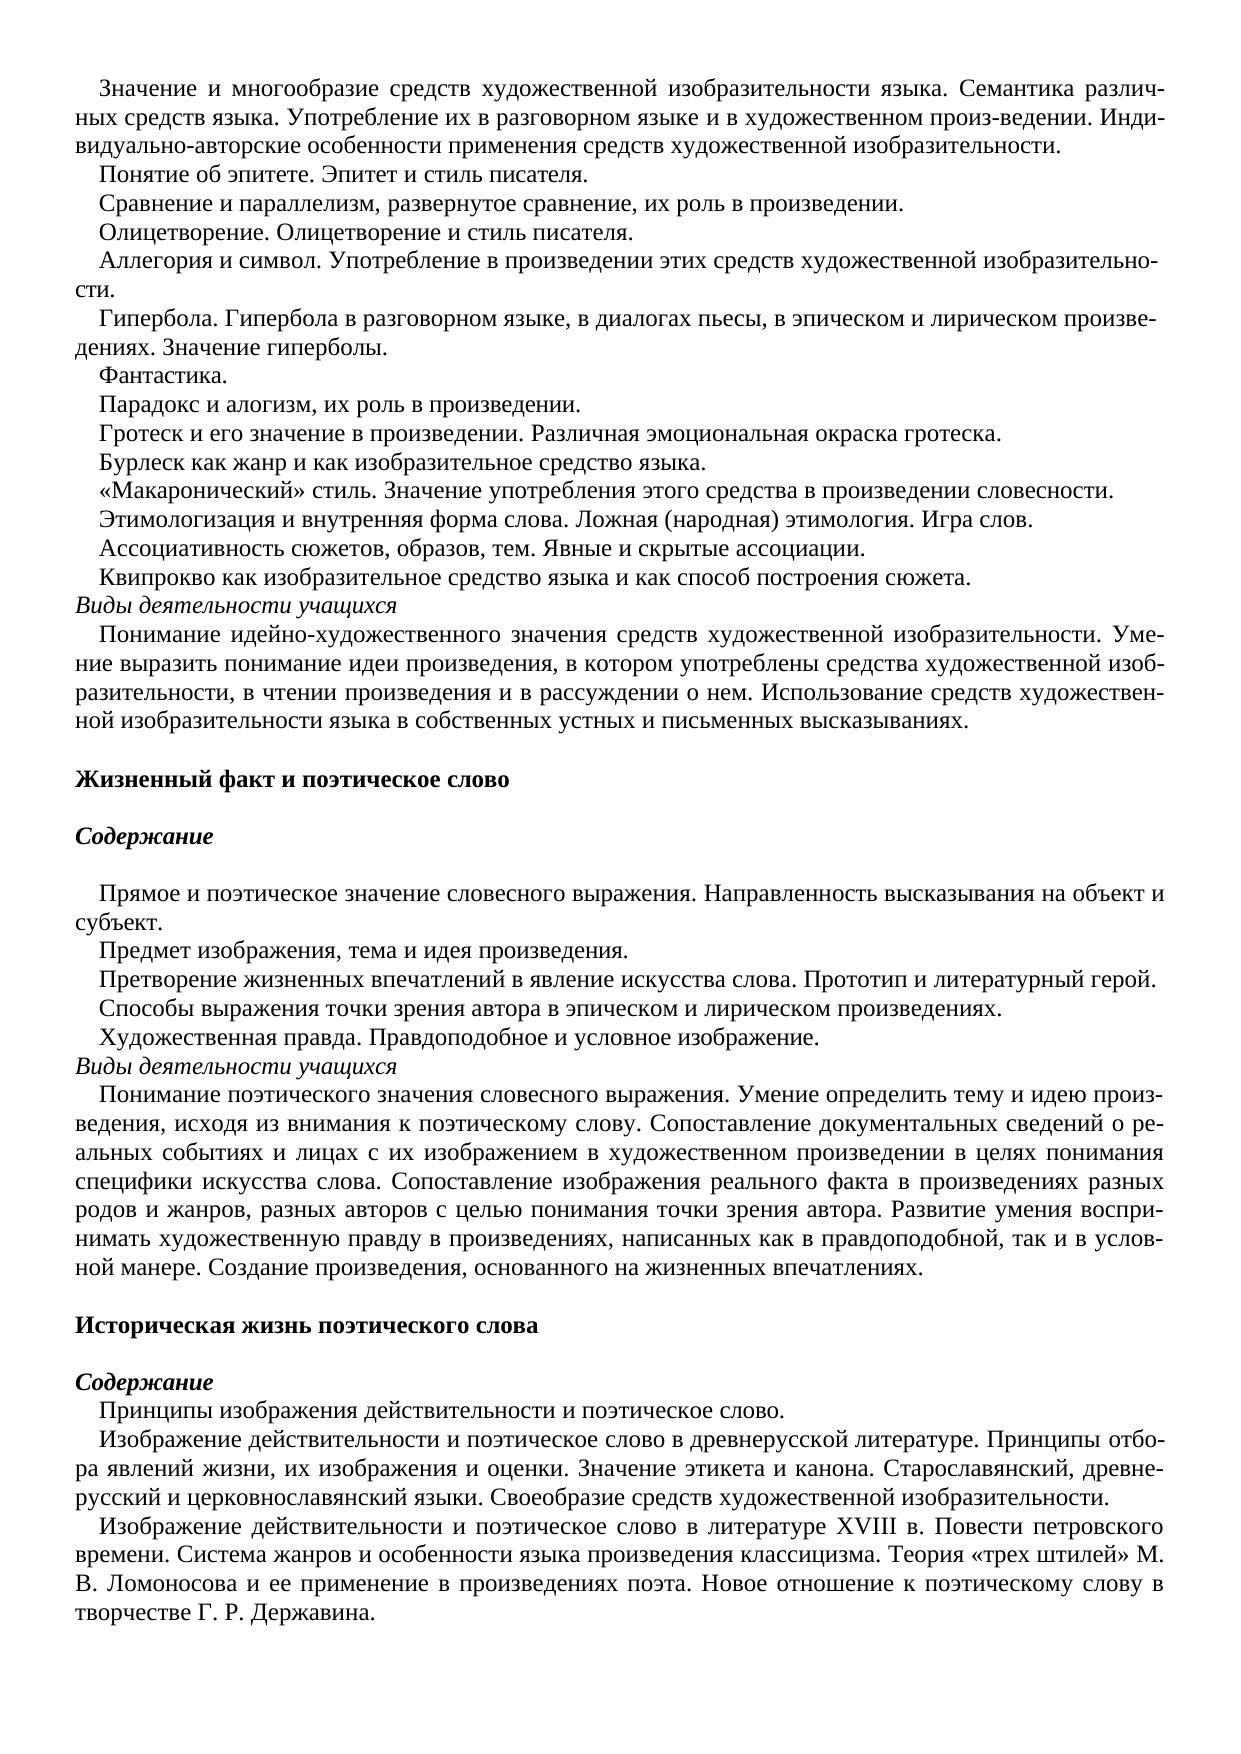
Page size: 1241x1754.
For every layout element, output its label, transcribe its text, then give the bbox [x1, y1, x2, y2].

text Сравнение и параллелизм, развернутое сравнение, их роль в произведении. Олицетворение. Олицетворение и стиль писателя. [99, 188, 904, 246]
text Принципы изображения действительности и поэтическое слово. [99, 1396, 1196, 1424]
text Парадокс и алогизм, их роль в произведении. [99, 389, 1196, 418]
text «Макаронический» стиль. Значение употребления этого средства в произведении словесности. Этимологизация и внутренняя форма слова. Ложная (народная) этимология. Игра слов. [99, 476, 1196, 533]
text Гипербола. Гипербола в разговорном языке, в диалогах пьесы, в эпическом и лирическом произве- дениях. Значение гиперболы. [75, 303, 1196, 361]
subtitle Историческая жизнь поэтического слова [75, 1310, 1196, 1339]
text Значение и многообразие средств художественной изобразительности языка. Семантика различ- ных средств языка. Употребление их в разговорном языке и в художественном произ-ведении. Инди- видуально-авторские особенности применения средств художественной изобразительности. [75, 73, 1166, 159]
text Изображение действительности и поэтическое слово в литературе XVIII в. Повести петровского времени. Система жанров и особенности языка произведения классицизма. Теория «трех штилей» М. В. Ломоносова и ее применение в произведениях поэта. Новое отношение к поэтическому слову в творчестве Г. Р. Державина. [75, 1511, 1165, 1626]
text Понимание поэтического значения словесного выражения. Умение определить тему и идею произ- ведения, исходя из внимания к поэтическому слову. Сопоставление документальных сведений о ре- альных событиях и лицах с их изображением в художественном произведении в целях понимания специфики искусства слова. Сопоставление изображения реального факта в произведениях разных родов и жанров, разных авторов с целью понимания точки зрения автора. Развитие умения воспри- нимать художественную правду в произведениях, написанных как в правдоподобной, так и в услов- ной манере. Создание произведения, основанного на жизненных впечатлениях. [75, 1079, 1165, 1281]
text Виды деятельности учащихся [75, 1051, 1196, 1079]
text Художественная правда. Правдоподобное и условное изображение. [99, 1022, 1196, 1051]
subtitle Содержание [75, 1367, 1196, 1396]
text Прямое и поэтическое значение словесного выражения. Направленность высказывания на объект и субъект. [75, 878, 1165, 936]
text Фантастика. [99, 361, 1196, 389]
subtitle Жизненный факт и поэтическое слово [75, 764, 1196, 792]
subtitle Содержание [75, 821, 1196, 849]
text Изображение действительности и поэтическое слово в древнерусской литературе. Принципы отбо- ра явлений жизни, их изображения и оценки. Значение этикета и канона. Старославянский, древне- русский и церковнославянский языки. Своеобразие средств художественной изобразительности. [75, 1424, 1165, 1511]
text Аллегория и символ. Употребление в произведении этих средств художественной изобразительно- сти. [75, 246, 1196, 303]
text Предмет изображения, тема и идея произведения. [99, 936, 1196, 964]
text Ассоциативность сюжетов, образов, тем. Явные и скрытые ассоциации. Квипрокво как изобразительное средство языка и как способ построения сюжета. [99, 533, 980, 591]
text Понятие об эпитете. Эпитет и стиль писателя. [99, 159, 1196, 188]
text Претворение жизненных впечатлений в явление искусства слова. Прототип и литературный герой. Способы выражения точки зрения автора в эпическом и лирическом произведениях. [99, 964, 1157, 1022]
text Гротеск и его значение в произведении. Различная эмоциональная окраска гротеска. Бурлеск как жанр и как изобразительное средство языка. [99, 418, 1080, 476]
text Виды деятельности учащихся [75, 591, 1196, 619]
text Понимание идейно-художественного значения средств художественной изобразительности. Уме- ние выразить понимание идеи произведения, в котором употреблены средства художественной изоб- разительности, в чтении произведения и в рассуждении о нем. Использование средств художествен- ной изобразительности языка в собственных устных и письменных высказываниях. [75, 619, 1166, 734]
